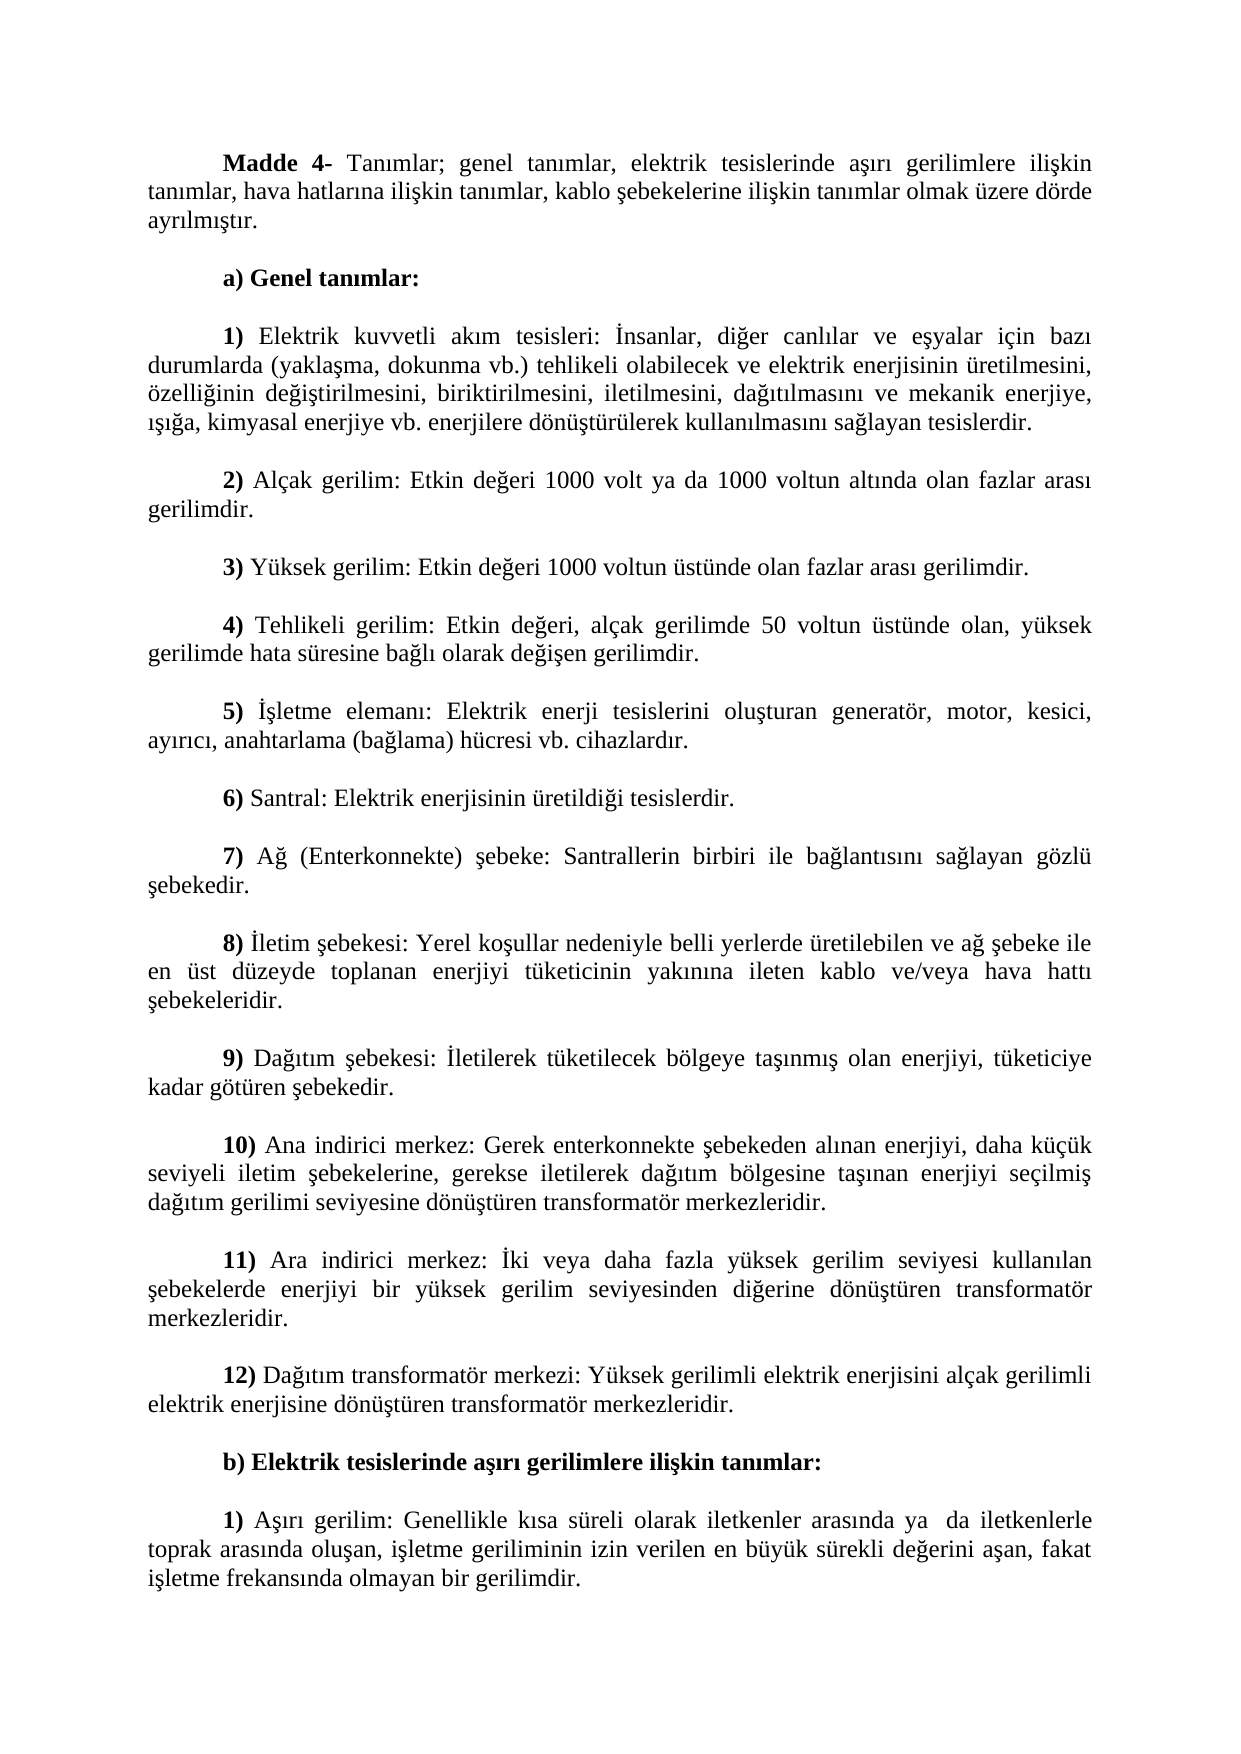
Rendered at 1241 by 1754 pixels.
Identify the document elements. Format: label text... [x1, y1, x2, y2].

text 8) İletim şebekesi: Yerel koşullar nedeniyle belli yerlerde üretilebilen ve ağ şebeke ile en üst düzeyde toplanan enerjiyi tüketicinin yakınına ileten kablo ve/veya hava hattı şebekeleridir. [148, 928, 1093, 1014]
text a) Genel tanımlar: [148, 263, 1093, 292]
text Madde 4- Tanımlar; genel tanımlar, elektrik tesislerinde aşırı gerilimlere ilişkin tanımlar, hava hatlarına ilişkin tanımlar, kablo şebekelerine ilişkin tanımlar olmak üzere dörde ayrılmıştır. [148, 148, 1093, 234]
text 12) Dağıtım transformatör merkezi: Yüksek gerilimli elektrik enerjisini alçak gerilimli elektrik enerjisine dönüştüren transformatör merkezleridir. [148, 1361, 1093, 1418]
text 6) Santral: Elektrik enerjisinin üretildiği tesislerdir. [148, 783, 1093, 812]
text 5) İşletme elemanı: Elektrik enerji tesislerini oluşturan generatör, motor, kesici, ayırıcı, anahtarlama (bağlama) hücresi vb. cihazlardır. [148, 696, 1093, 754]
text 4) Tehlikeli gerilim: Etkin değeri, alçak gerilimde 50 voltun üstünde olan, yüksek gerilimde hata süresine bağlı olarak değişen gerilimdir. [148, 610, 1093, 667]
text 9) Dağıtım şebekesi: İletilerek tüketilecek bölgeye taşınmış olan enerjiyi, tüketiciye kadar götüren şebekedir. [148, 1043, 1093, 1101]
text 11) Ara indirici merkez: İki veya daha fazla yüksek gerilim seviyesi kullanılan şebekelerde enerjiyi bir yüksek gerilim seviyesinden diğerine dönüştüren transformatör merkezleridir. [148, 1245, 1093, 1331]
text 1) Elektrik kuvvetli akım tesisleri: İnsanlar, diğer canlılar ve eşyalar için bazı durumlarda (yaklaşma, dokunma vb.) tehlikeli olabilecek ve elektrik enerjisinin üretilmesini, özelliğinin değiştirilmesini, biriktirilmesini, iletilmesini, dağıtılmasını ve mekanik enerjiye, ışığa, kimyasal enerjiye vb. enerjilere dönüştürülerek kullanılmasını sağlayan tesislerdir. [148, 321, 1093, 436]
text 7) Ağ (Enterkonnekte) şebeke: Santrallerin birbiri ile bağlantısını sağlayan gözlü şebekedir. [148, 841, 1093, 898]
text 3) Yüksek gerilim: Etkin değeri 1000 voltun üstünde olan fazlar arası gerilimdir. [148, 552, 1093, 581]
text b) Elektrik tesislerinde aşırı gerilimlere ilişkin tanımlar: [148, 1447, 1093, 1476]
text 2) Alçak gerilim: Etkin değeri 1000 volt ya da 1000 voltun altında olan fazlar arası gerilimdir. [148, 465, 1093, 523]
text 1) Aşırı gerilim: Genellikle kısa süreli olarak iletkenler arasında ya da iletkenlerle toprak arasında oluşan, işletme geriliminin izin verilen en büyük sürekli değerini aşan, fakat işletme frekansında olmayan bir gerilimdir. [148, 1505, 1093, 1591]
text 10) Ana indirici merkez: Gerek enterkonnekte şebekeden alınan enerjiyi, daha küçük seviyeli iletim şebekelerine, gerekse iletilerek dağıtım bölgesine taşınan enerjiyi seçilmiş dağıtım gerilimi seviyesine dönüştüren transformatör merkezleridir. [148, 1130, 1093, 1216]
